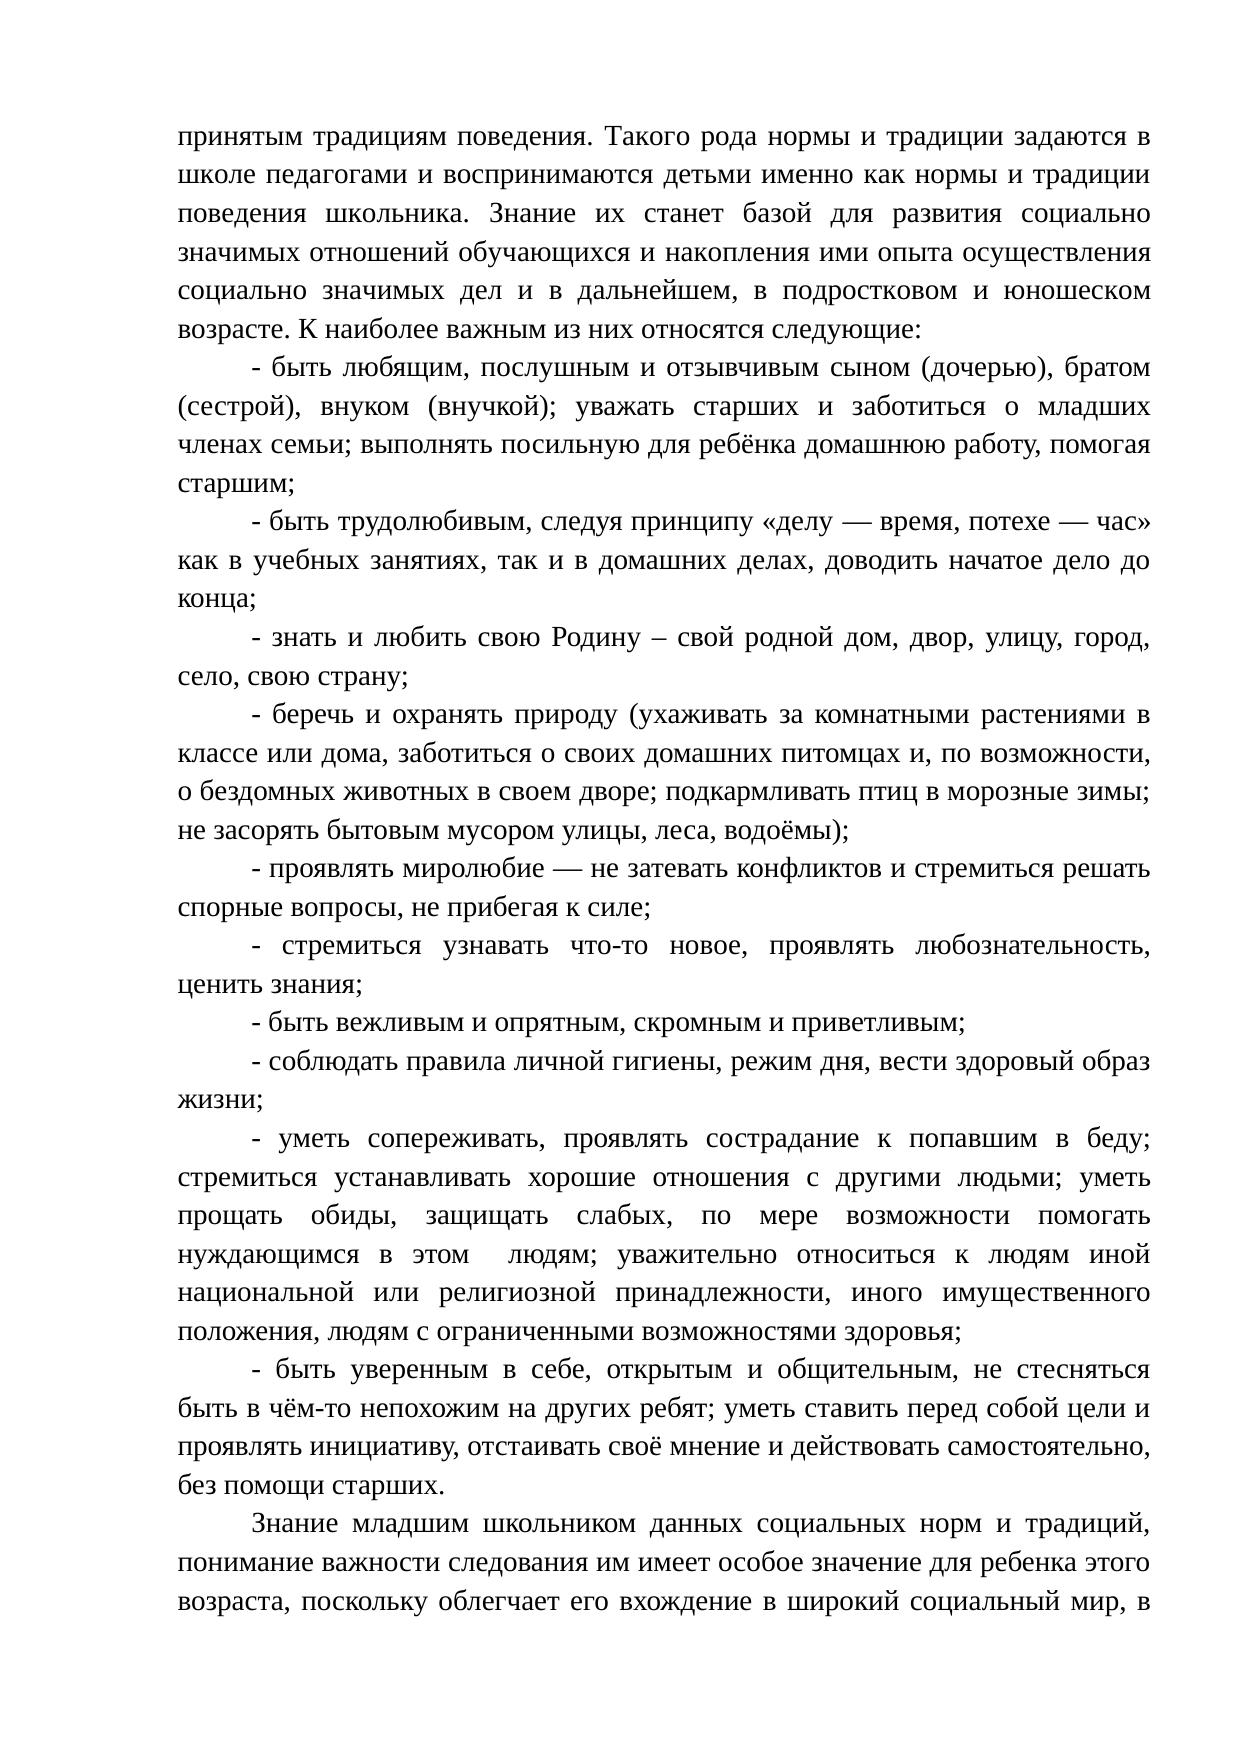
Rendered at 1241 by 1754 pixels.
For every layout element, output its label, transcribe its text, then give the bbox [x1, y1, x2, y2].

text - быть вежливым и опрятным, скромным и приветливым; [177, 1004, 1152, 1038]
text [177, 118, 1152, 344]
text - быть уверенным в себе, открытым и общительным, не стесняться быть в чём-то непохожим на других ребят; уметь ставить перед собой цели и проявлять инициативу, отстаивать своё мнение и действовать самостоятельно, без помощи старших. [177, 1351, 1152, 1501]
text - проявлять миролюбие — не затевать конфликтов и стремиться решать спорные вопросы, не прибегая к силе; [177, 850, 1152, 922]
text - беречь и охранять природу (ухаживать за комнатными растениями в классе или дома, заботиться о своих домашних питомцах и, по возможности, о бездомных животных в своем дворе; подкармливать птиц в морозные зимы; не засорять бытовым мусором улицы, леса, водоёмы); [177, 696, 1152, 845]
text - быть трудолюбивым, следуя принципу «делу — время, потехе — час» как в учебных занятиях, так и в домашних делах, доводить начатое дело до конца; [177, 503, 1152, 614]
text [177, 1506, 1152, 1616]
text - уметь сопереживать, проявлять сострадание к попавшим в беду; стремиться устанавливать хорошие отношения с другими людьми; уметь прощать обиды, защищать слабых, по мере возможности помогать нуждающимся в этом людям; уважительно относиться к людям иной национальной или религиозной принадлежности, иного имущественного положения, людям с ограниченными возможностями здоровья; [177, 1120, 1152, 1346]
text - знать и любить свою Родину – свой родной дом, двор, улицу, город, село, свою страну; [177, 619, 1152, 691]
text - соблюдать правила личной гигиены, режим дня, вести здоровый образ жизни; [177, 1043, 1152, 1115]
text - стремиться узнавать что-то новое, проявлять любознательность, ценить знания; [177, 927, 1152, 999]
text - быть любящим, послушным и отзывчивым сыном (дочерью), братом (сестрой), внуком (внучкой); уважать старших и заботиться о младших членах семьи; выполнять посильную для ребёнка домашнюю работу, помогая старшим; [177, 349, 1152, 498]
